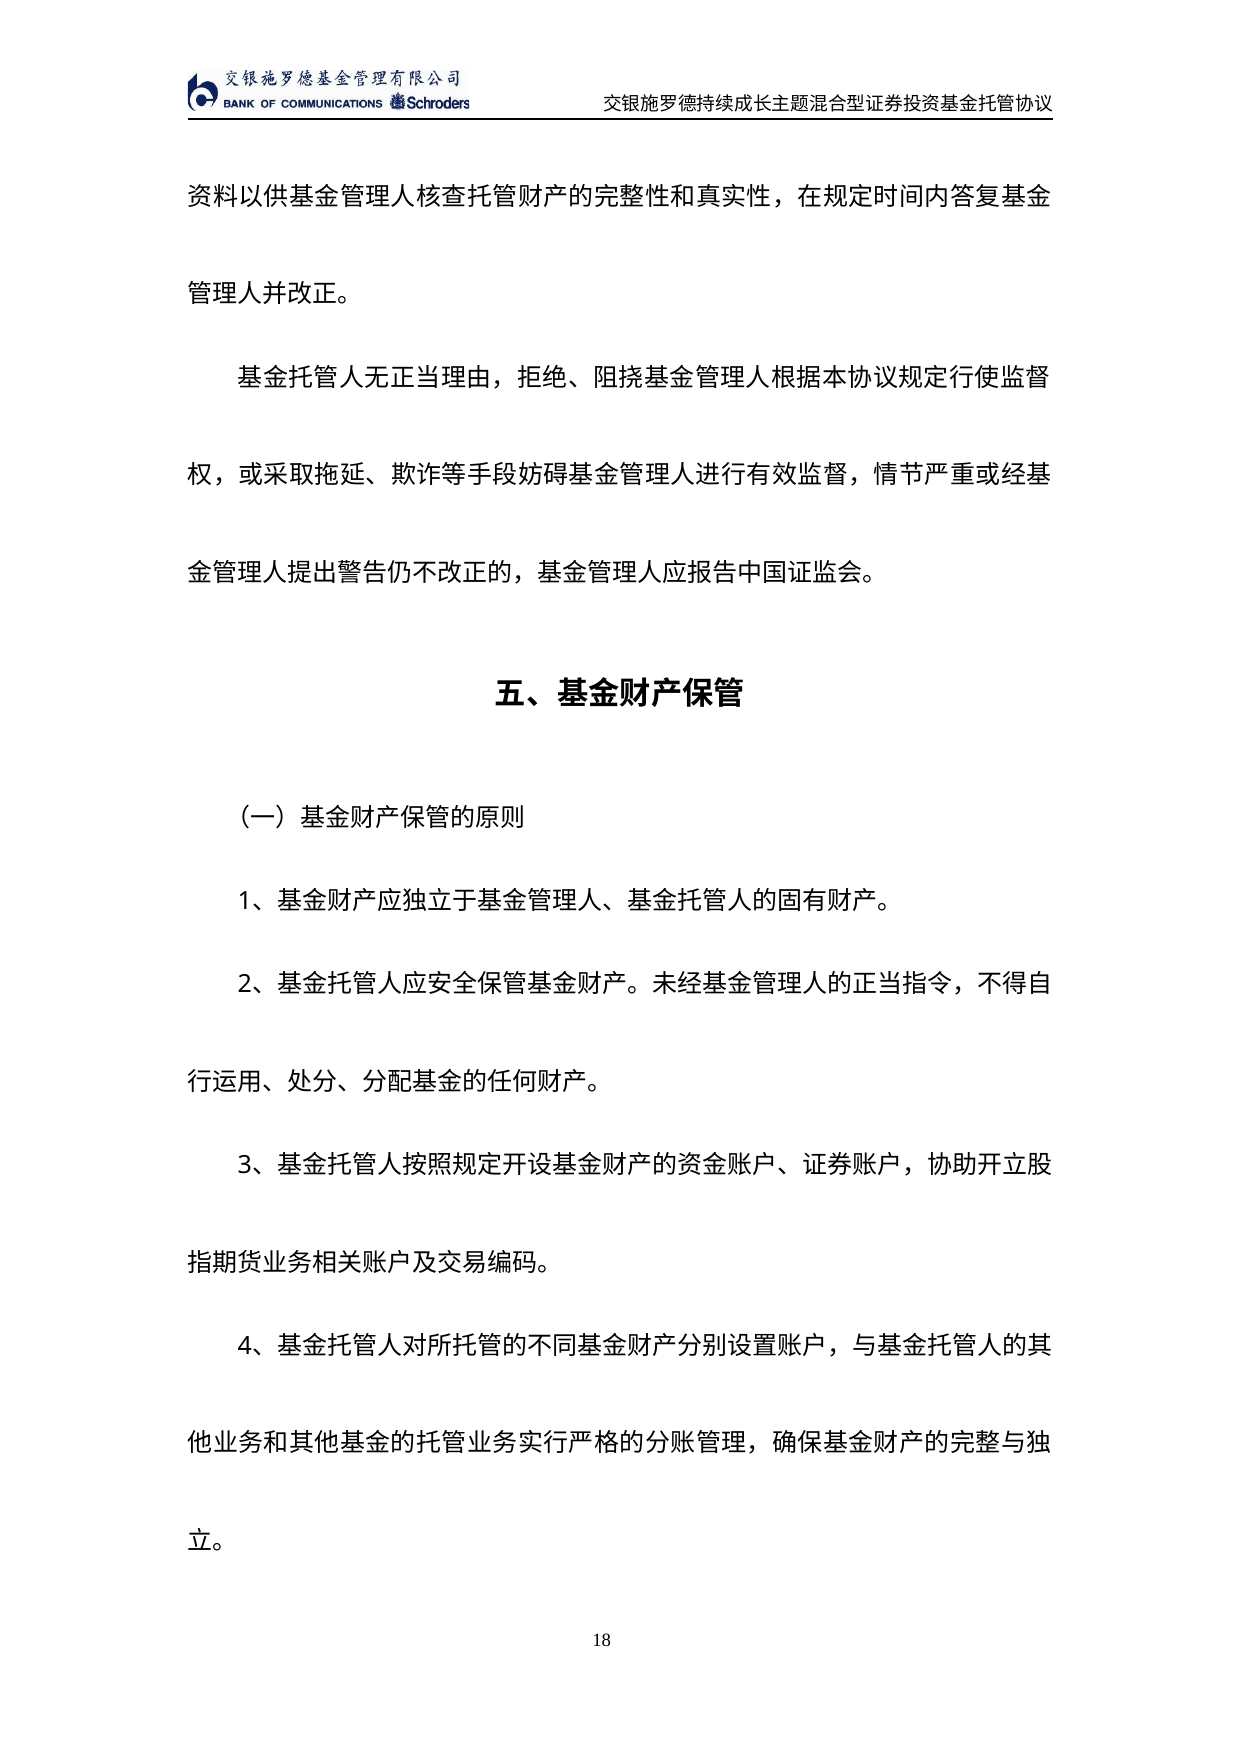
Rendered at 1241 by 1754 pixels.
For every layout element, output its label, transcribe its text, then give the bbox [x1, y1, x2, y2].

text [187, 162, 1053, 324]
subtitle （一）基金财产保管的原则 [187, 783, 1053, 848]
text 4、基金托管人对所托管的不同基金财产分别设置账户，与基金托管人的其他业务和其他基金的托管业务实行严格的分账管理，确保基金财产的完整与独立。 [187, 1311, 1053, 1571]
text 3、基金托管人按照规定开设基金财产的资金账户、证券账户，协助开立股指期货业务相关账户及交易编码。 [187, 1130, 1053, 1293]
subtitle 基金财产保管 [187, 658, 1053, 723]
text 基金托管人无正当理由，拒绝、阻挠基金管理人根据本协议规定行使监督权，或采取拖延、欺诈等手段妨碍基金管理人进行有效监督，情节严重或经基金管理人提出警告仍不改正的，基金管理人应报告中国证监会。 [187, 343, 1053, 603]
picture [187, 70, 470, 111]
text 2、基金托管人应安全保管基金财产。未经基金管理人的正当指令，不得自行运用、处分、分配基金的任何财产。 [187, 949, 1053, 1112]
text 1、基金财产应独立于基金管理人、基金托管人的固有财产。 [187, 866, 1053, 931]
